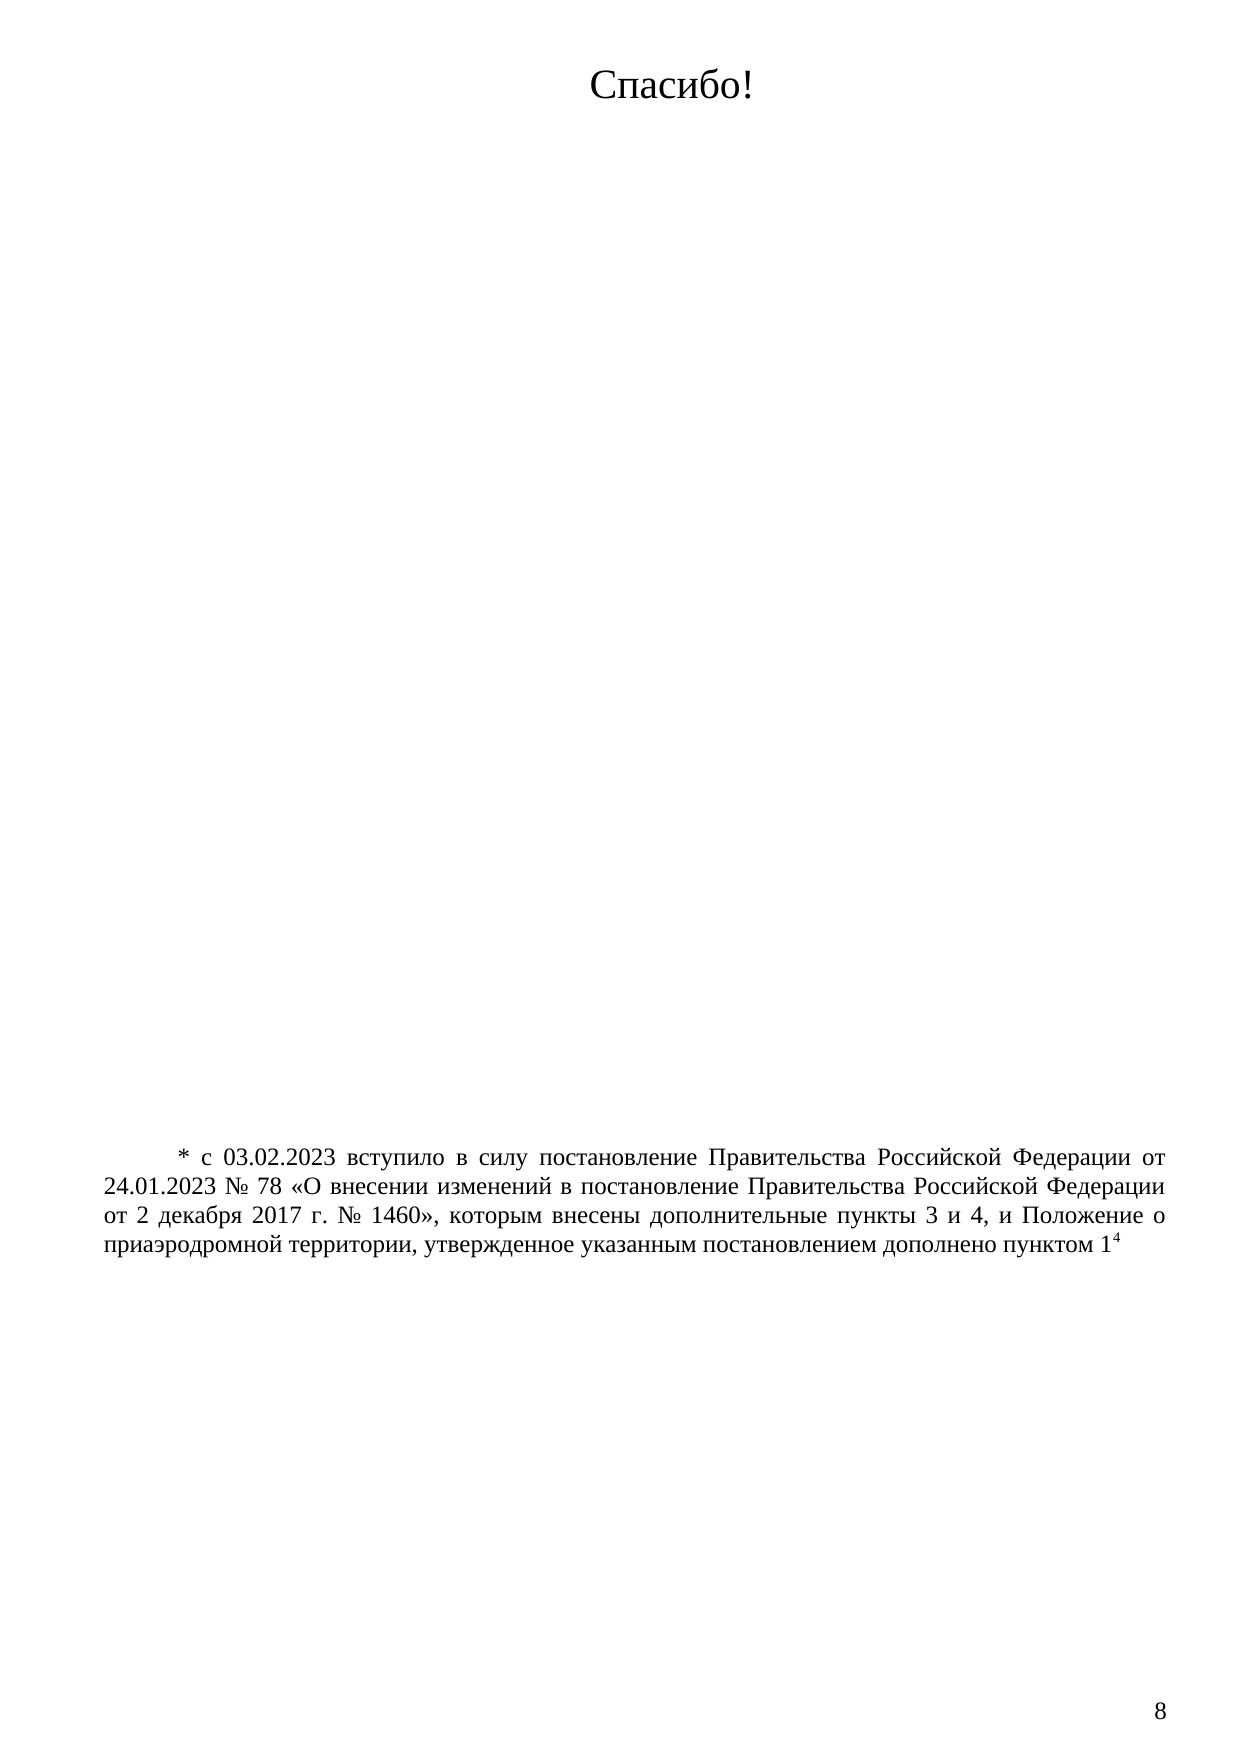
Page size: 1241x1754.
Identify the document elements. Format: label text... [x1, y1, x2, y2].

text * с 03.02.2023 вступило в силу постановление Правительства Российской Федерации от 24.01.2023 № 78 «О внесении изменений в постановление Правительства Российской Федерации от 2 декабря 2017 г. № 1460», которым внесены дополнительные пункты 3 и 4, и Положение о приаэродромной территории, утвержденное указанным постановлением дополнено пунктом 14 [103, 1142, 1167, 1257]
text Спасибо! [103, 59, 1167, 107]
